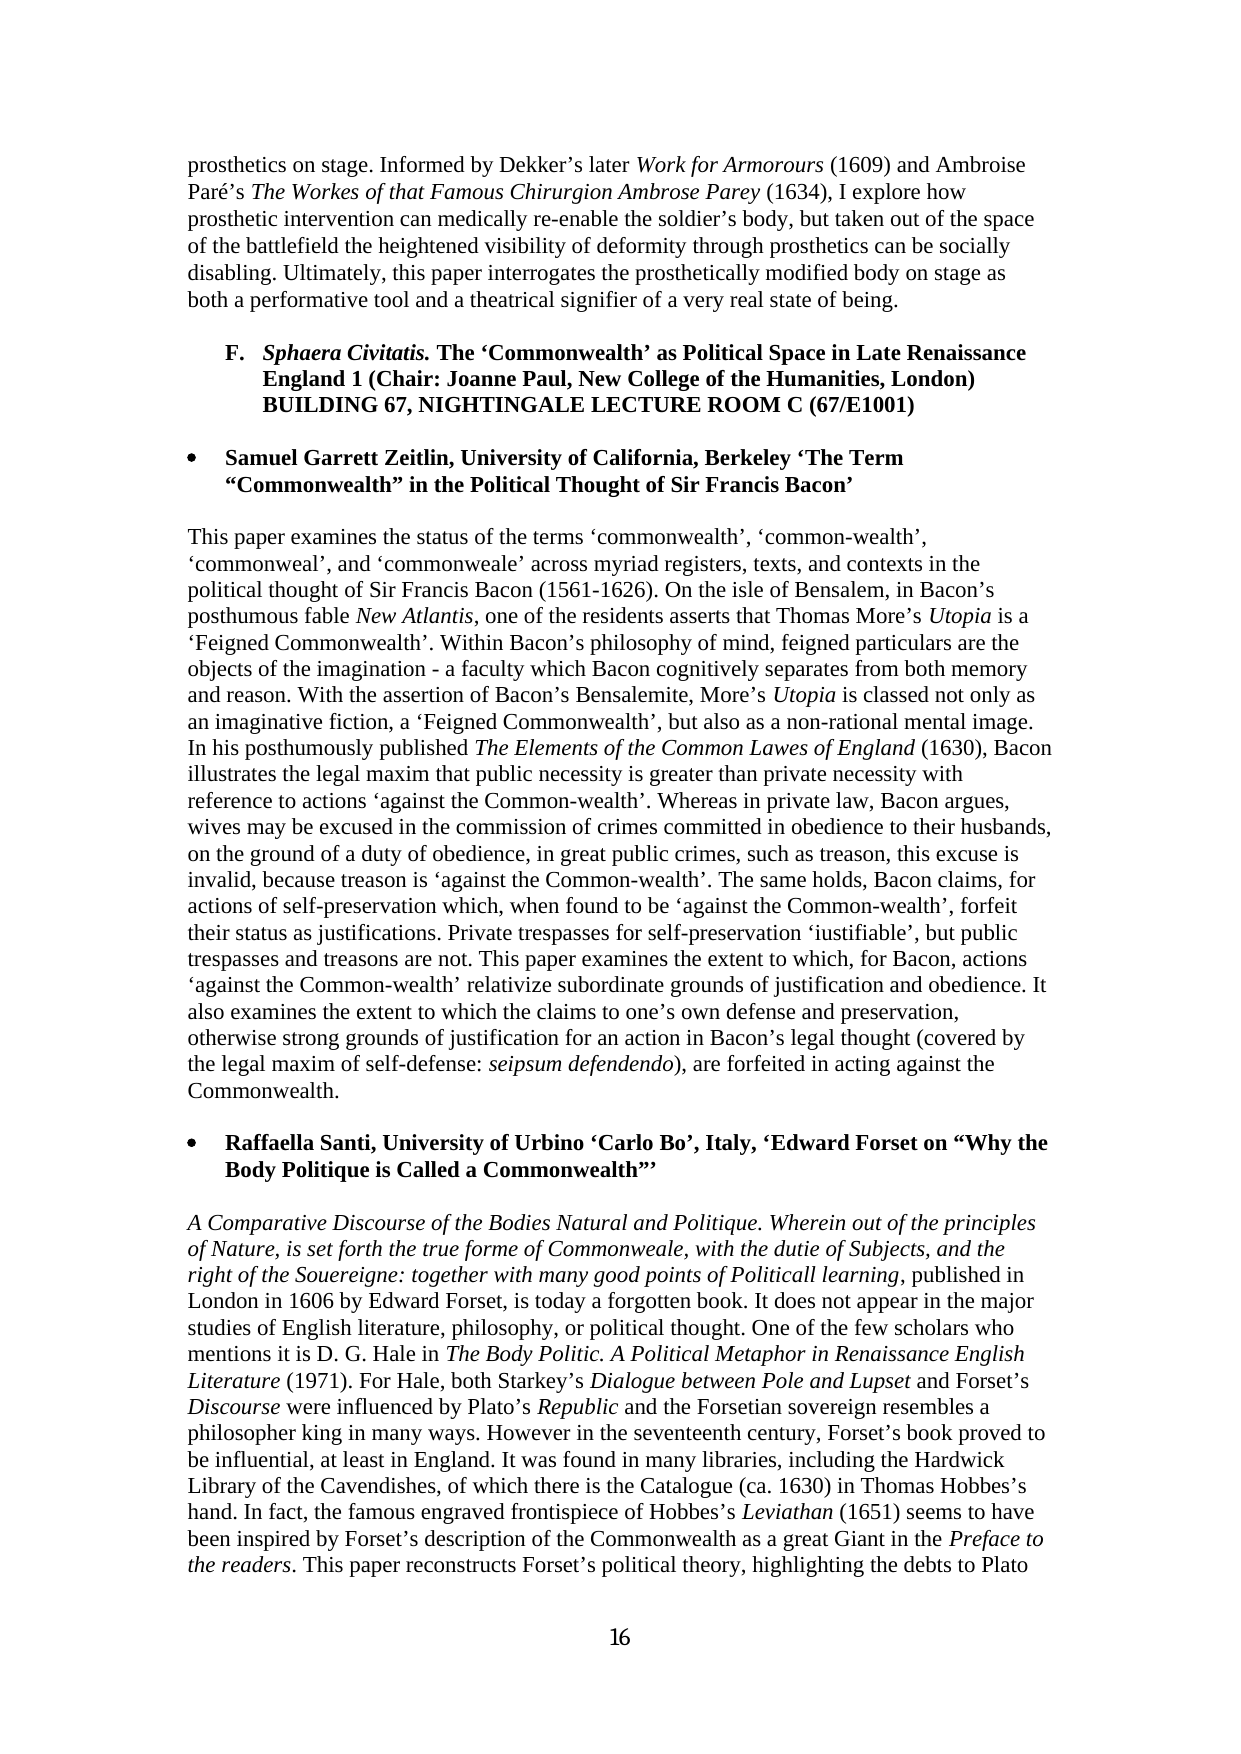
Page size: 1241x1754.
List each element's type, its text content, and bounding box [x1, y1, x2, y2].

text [187, 150, 1053, 312]
list Samuel Garrett Zeitlin, University of California, Berkeley ‘The Term “Commonwealth” in the Political Thought of Sir Francis Bacon’ [187, 444, 1053, 497]
list Raffaella Santi, University of Urbino ‘Carlo Bo’, Italy, ‘Edward Forset on “Why the Body Politique is Called a Commonwealth”’ [187, 1129, 1053, 1182]
text This paper examines the status of the terms ‘commonwealth’, ‘common-wealth’, ‘commonweal’, and ‘commonweale’ across myriad registers, texts, and contexts in the political thought of Sir Francis Bacon (1561-1626). On the isle of Bensalem, in Bacon’s posthumous fable New Atlantis, one of the residents asserts that Thomas More’s Utopia is a ‘Feigned Commonwealth’. Within Bacon’s philosophy of mind, feigned particulars are the objects of the imagination - a faculty which Bacon cognitively separates from both memory and reason. With the assertion of Bacon’s Bensalemite, More’s Utopia is classed not only as an imaginative fiction, a ‘Feigned Commonwealth’, but also as a non-rational mental image. In his posthumously published The Elements of the Common Lawes of England (1630), Bacon illustrates the legal maxim that public necessity is greater than private necessity with reference to actions ‘against the Common-wealth’. Whereas in private law, Bacon argues, wives may be excused in the commission of crimes committed in obedience to their husbands, on the ground of a duty of obedience, in great public crimes, such as treason, this excuse is invalid, because treason is ‘against the Common-wealth’. The same holds, Bacon claims, for actions of self-preservation which, when found to be ‘against the Common-wealth’, forfeit their status as justifications. Private trespasses for self-preservation ‘iustifiable’, but public trespasses and treasons are not. This paper examines the extent to which, for Bacon, actions ‘against the Common-wealth’ relativize subordinate grounds of justification and obedience. It also examines the extent to which the claims to one’s own defense and preservation, otherwise strong grounds of justification for an action in Bacon’s legal thought (covered by the legal maxim of self-defense: seipsum defendendo), are forfeited in acting against the Commonwealth. [187, 523, 1053, 1103]
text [187, 1208, 1053, 1577]
list Sphaera Civitatis. The ‘Commonwealth’ as Political Space in Late Renaissance England 1 (Chair: Joanne Paul, New College of the Humanities, London) BUILDING 67, NIGHTINGALE LECTURE ROOM C (67/E1001) [225, 339, 1053, 418]
